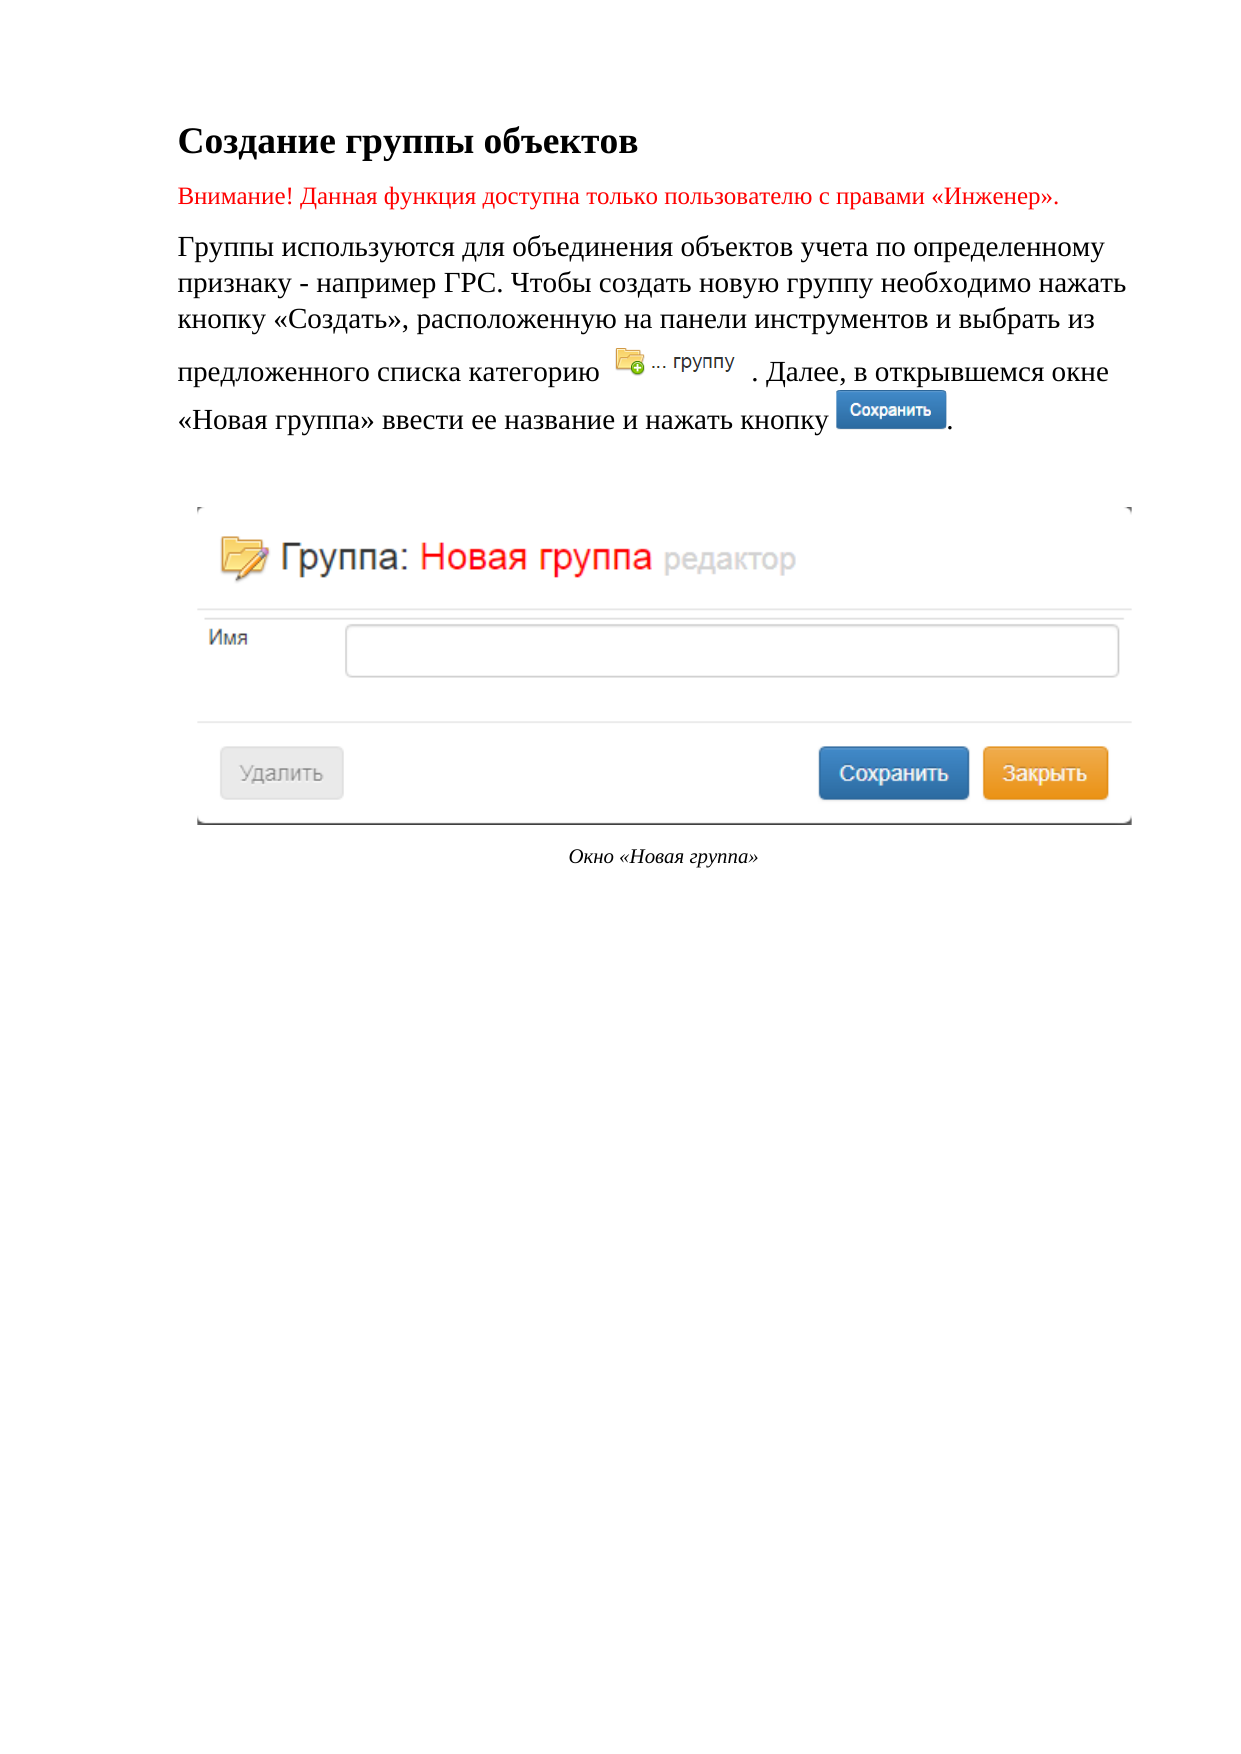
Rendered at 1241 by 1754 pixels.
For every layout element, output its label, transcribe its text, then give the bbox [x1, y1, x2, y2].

text Группы используются для объединения объектов учета по определенному признаку - например ГРС. Чтобы создать новую группу необходимо нажать кнопку «Создать», расположенную на панели инструментов и выбрать из предложенного списка категорию . Далее, в открывшемся окне «Новая группа» ввести ее название и нажать кнопку . [177, 229, 1152, 435]
picture [836, 390, 947, 430]
text Окно «Новая группа» [177, 843, 1152, 868]
picture [607, 337, 752, 382]
text Создание группы объектов [177, 118, 1152, 161]
picture [197, 507, 1132, 825]
text Внимание! Данная функция доступна только пользователю с правами «Инженер». [177, 181, 1152, 210]
